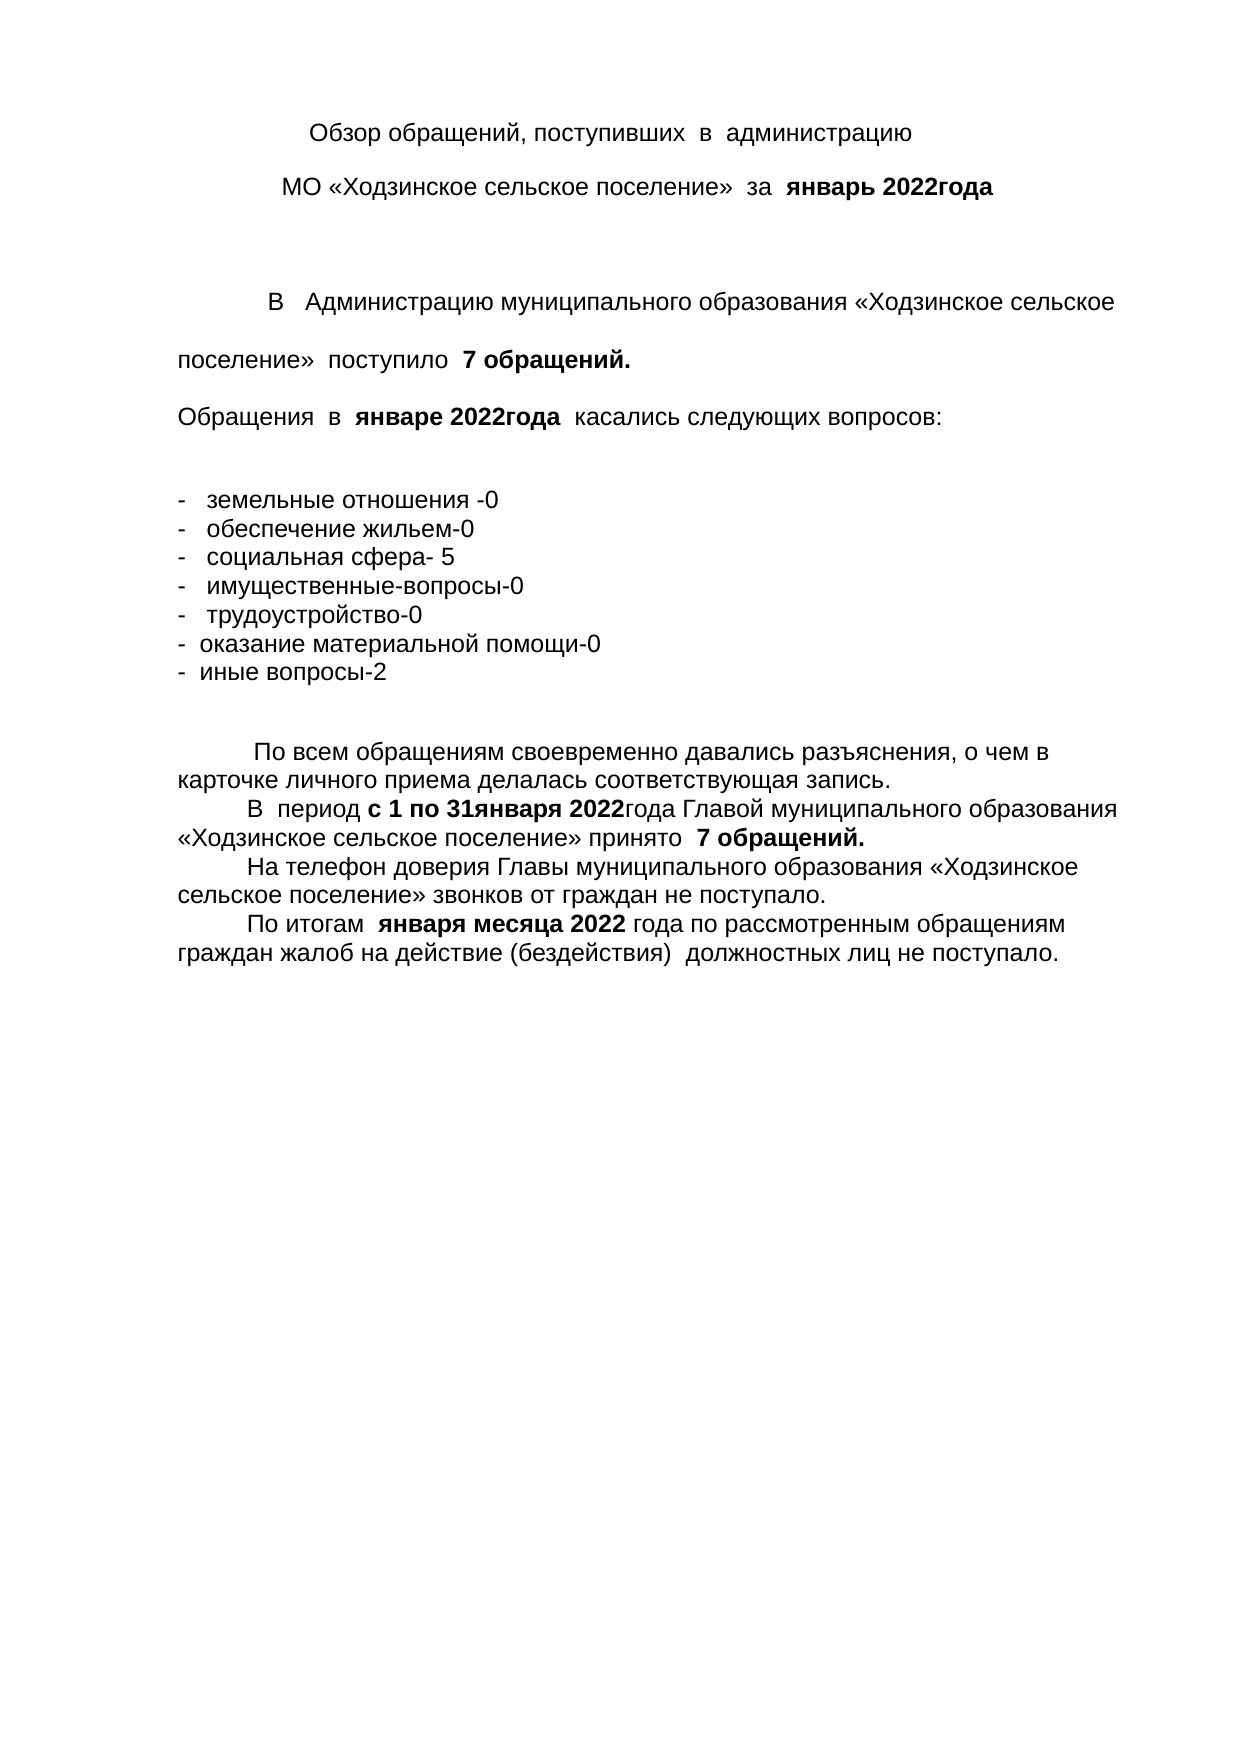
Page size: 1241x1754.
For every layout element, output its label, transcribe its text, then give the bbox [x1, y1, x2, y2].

text - земельные отношения -0 [177, 485, 1152, 513]
text На телефон доверия Главы муниципального образования «Ходзинское сельское поселение» звонков от граждан не поступало. [177, 851, 1152, 909]
text - трудоустройство-0 [177, 600, 1152, 628]
text Обращения в январе 2022года касались следующих вопросов: [177, 402, 1152, 431]
text - обеспечение жильем-0 [177, 513, 1152, 542]
text В период с 1 по 31января 2022года Главой муниципального образования «Ходзинское сельское поселение» принято 7 обращений. [177, 794, 1152, 851]
text По всем обращениям своевременно давались разъяснения, о чем в карточке личного приема делалась соответствующая запись. [177, 736, 1152, 794]
text - социальная сфера- 5 [177, 542, 1152, 571]
text - имущественные-вопросы-0 [177, 571, 1152, 600]
text - оказание материальной помощи-0 [177, 628, 1152, 657]
text Обзор обращений, поступивших в администрацию [177, 118, 1152, 147]
text поселение» поступило 7 обращений. [177, 344, 1152, 373]
text - иные вопросы-2 [177, 657, 1152, 686]
text В Администрацию муниципального образования «Ходзинское сельское [177, 287, 1152, 316]
text МО «Ходзинское сельское поселение» за январь 2022года [177, 172, 1152, 201]
text По итогам января месяца 2022 года по рассмотренным обращениям граждан жалоб на действие (бездействия) должностных лиц не поступало. [177, 909, 1152, 966]
